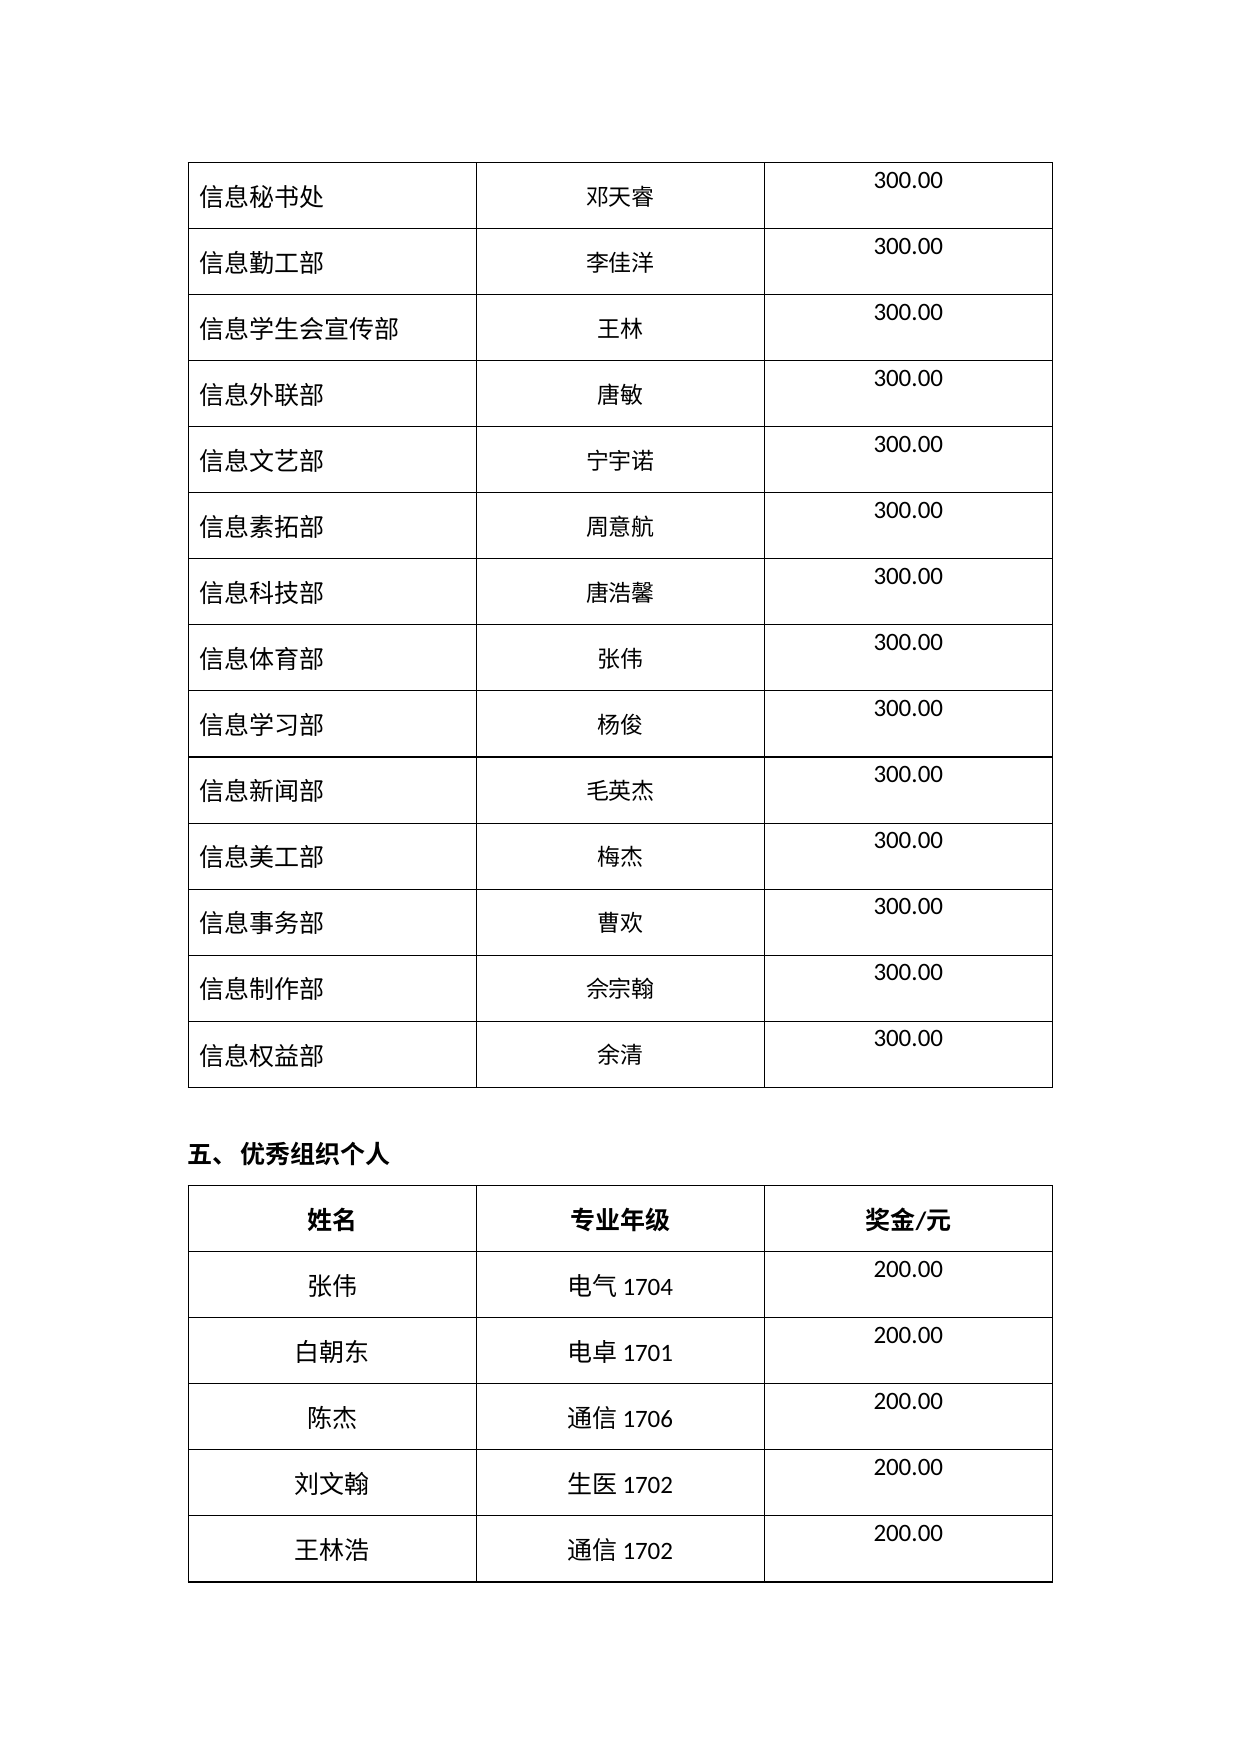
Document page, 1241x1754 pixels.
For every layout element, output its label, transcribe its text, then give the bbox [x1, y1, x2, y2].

table_cell 200.00 [765, 1318, 1052, 1383]
table_cell 300.00 [765, 361, 1052, 426]
table_cell 通信1706 [477, 1384, 764, 1449]
table_cell 300.00 [765, 493, 1052, 558]
table_cell 王林 [477, 295, 764, 360]
table_cell 200.00 [765, 1384, 1052, 1449]
table_cell 通信1702 [477, 1516, 764, 1581]
table_cell 电卓1701 [477, 1318, 764, 1383]
table_cell 刘文翰 [189, 1450, 476, 1515]
table_cell 张伟 [189, 1252, 476, 1317]
table_cell 信息新闻部 [189, 758, 476, 822]
table_cell 300.00 [765, 956, 1052, 1021]
table_cell 余清 [477, 1022, 764, 1087]
table_cell 生医1702 [477, 1450, 764, 1515]
table_cell 电气1704 [477, 1252, 764, 1317]
table_cell 陈杰 [189, 1384, 476, 1449]
table_cell 邓天睿 [477, 163, 764, 228]
table_cell 佘宗翰 [477, 956, 764, 1021]
table_cell 曹欢 [477, 890, 764, 954]
table_cell 信息事务部 [189, 890, 476, 954]
table_cell 300.00 [765, 824, 1052, 888]
table_cell 300.00 [765, 295, 1052, 360]
table_cell 300.00 [765, 427, 1052, 492]
table_cell 信息美工部 [189, 824, 476, 888]
table_cell 信息勤工部 [189, 229, 476, 294]
table_cell 杨俊 [477, 691, 764, 756]
table_cell 信息制作部 [189, 956, 476, 1021]
table_cell 宁宇诺 [477, 427, 764, 492]
table_cell 200.00 [765, 1252, 1052, 1317]
table_cell 信息权益部 [189, 1022, 476, 1087]
table_cell 信息素拓部 [189, 493, 476, 558]
table_header 奖金/元 [765, 1186, 1052, 1251]
table_cell 信息体育部 [189, 625, 476, 690]
table_cell 白朝东 [189, 1318, 476, 1383]
table_cell 信息学生会宣传部 [189, 295, 476, 360]
table_cell 300.00 [765, 625, 1052, 690]
table_cell 张伟 [477, 625, 764, 690]
table_cell 周意航 [477, 493, 764, 558]
table_cell 200.00 [765, 1450, 1052, 1515]
table_cell 200.00 [765, 1516, 1052, 1581]
table_header 专业年级 [477, 1186, 764, 1251]
table_header 姓名 [189, 1186, 476, 1251]
table_cell 300.00 [765, 229, 1052, 294]
list 优秀组织个人 [187, 1120, 1053, 1185]
table_cell 300.00 [765, 691, 1052, 756]
table_cell 信息学习部 [189, 691, 476, 756]
table_cell 毛英杰 [477, 758, 764, 822]
table_cell 300.00 [765, 1022, 1052, 1087]
table_cell 李佳洋 [477, 229, 764, 294]
table_cell 信息秘书处 [189, 163, 476, 228]
table_cell 梅杰 [477, 824, 764, 888]
table_cell 信息科技部 [189, 559, 476, 624]
table_cell 300.00 [765, 758, 1052, 822]
table_cell 300.00 [765, 163, 1052, 228]
table_cell 唐浩馨 [477, 559, 764, 624]
table_cell 信息外联部 [189, 361, 476, 426]
table_cell 王林浩 [189, 1516, 476, 1581]
table_cell 唐敏 [477, 361, 764, 426]
table_cell 300.00 [765, 890, 1052, 954]
table_cell 信息文艺部 [189, 427, 476, 492]
table_cell 300.00 [765, 559, 1052, 624]
